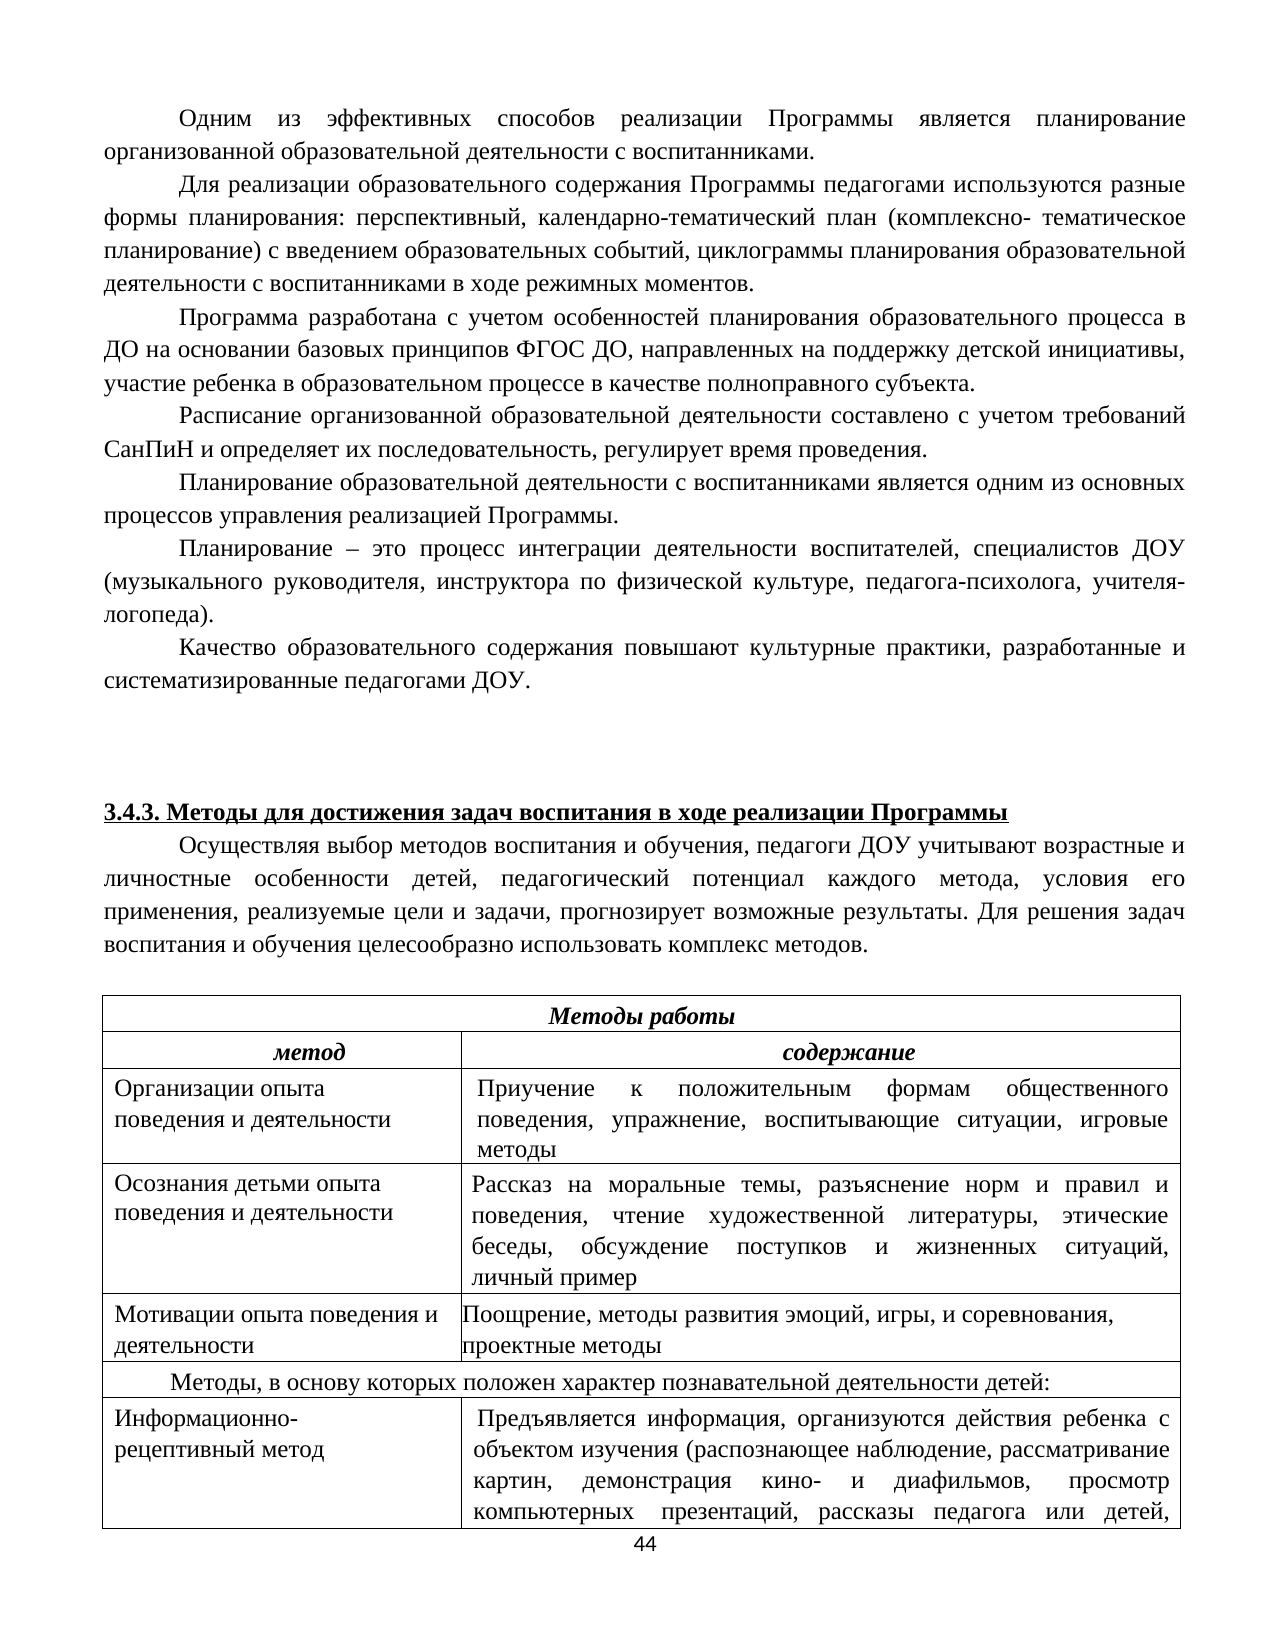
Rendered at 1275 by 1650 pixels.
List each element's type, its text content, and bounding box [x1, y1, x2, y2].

text Для реализации образовательного содержания Программы педагогами используются разные формы планирования: перспективный, календарно-тематический план (комплексно- тематическое планирование) с введением образовательных событий, циклограммы планирования образовательной деятельности с воспитанниками в ходе режимных моментов. [103, 169, 1186, 297]
table_cell Мотивации опыта поведения и деятельности [103, 1294, 461, 1361]
text Планирование – это процесс интеграции деятельности воспитателей, специалистов ДОУ (музыкального руководителя, инструктора по физической культуре, педагога-психолога, учителя- логопеда). [103, 533, 1186, 627]
table_cell Организации опыта поведения и деятельности [103, 1069, 461, 1163]
table_cell метод [103, 1032, 461, 1067]
text Осуществляя выбор методов воспитания и обучения, педагоги ДОУ учитывают возрастные и личностные особенности детей, педагогический потенциал каждого метода, условия его применения, реализуемые цели и задачи, прогнозирует возможные результаты. Для решения задач воспитания и обучения целесообразно использовать комплекс методов. [103, 830, 1186, 958]
table_cell Рассказ на моральные темы, разъяснение норм и правил и поведения, чтение художественной литературы, этические беседы, обсуждение поступков и жизненных ситуаций, личный пример [462, 1164, 1180, 1293]
text Расписание организованной образовательной деятельности составлено с учетом требований СанПиН и определяет их последовательность, регулирует время проведения. [103, 401, 1186, 462]
table_header Методы работы [103, 996, 1180, 1031]
text Программа разработана с учетом особенностей планирования образовательного процесса в ДО на основании базовых принципов ФГОС ДО, направленных на поддержку детской инициативы, участие ребенка в образовательном процессе в качестве полноправного субъекта. [103, 302, 1186, 396]
table_cell Осознания детьми опыта поведения и деятельности [103, 1164, 461, 1293]
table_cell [462, 1398, 1180, 1528]
table_cell Методы, в основу которых положен характер познавательной деятельности детей: [103, 1362, 1180, 1397]
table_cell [103, 1398, 461, 1528]
table_cell Приучение к положительным формам общественного поведения, упражнение, воспитывающие ситуации, игровые методы [462, 1069, 1180, 1163]
table_cell содержание [462, 1032, 1180, 1067]
text Одним из эффективных способов реализации Программы является планирование организованной образовательной деятельности с воспитанниками. [103, 103, 1186, 165]
text Качество образовательного содержания повышают культурные практики, разработанные и систематизированные педагогами ДОУ. [103, 632, 1186, 693]
text 3.4.3. Методы для достижения задач воспитания в ходе реализации Программы [103, 797, 1186, 826]
text Планирование образовательной деятельности с воспитанниками является одним из основных процессов управления реализацией Программы. [103, 467, 1186, 528]
table_cell Поощрение, методы развития эмоций, игры, и соревнования, проектные методы [462, 1294, 1180, 1361]
